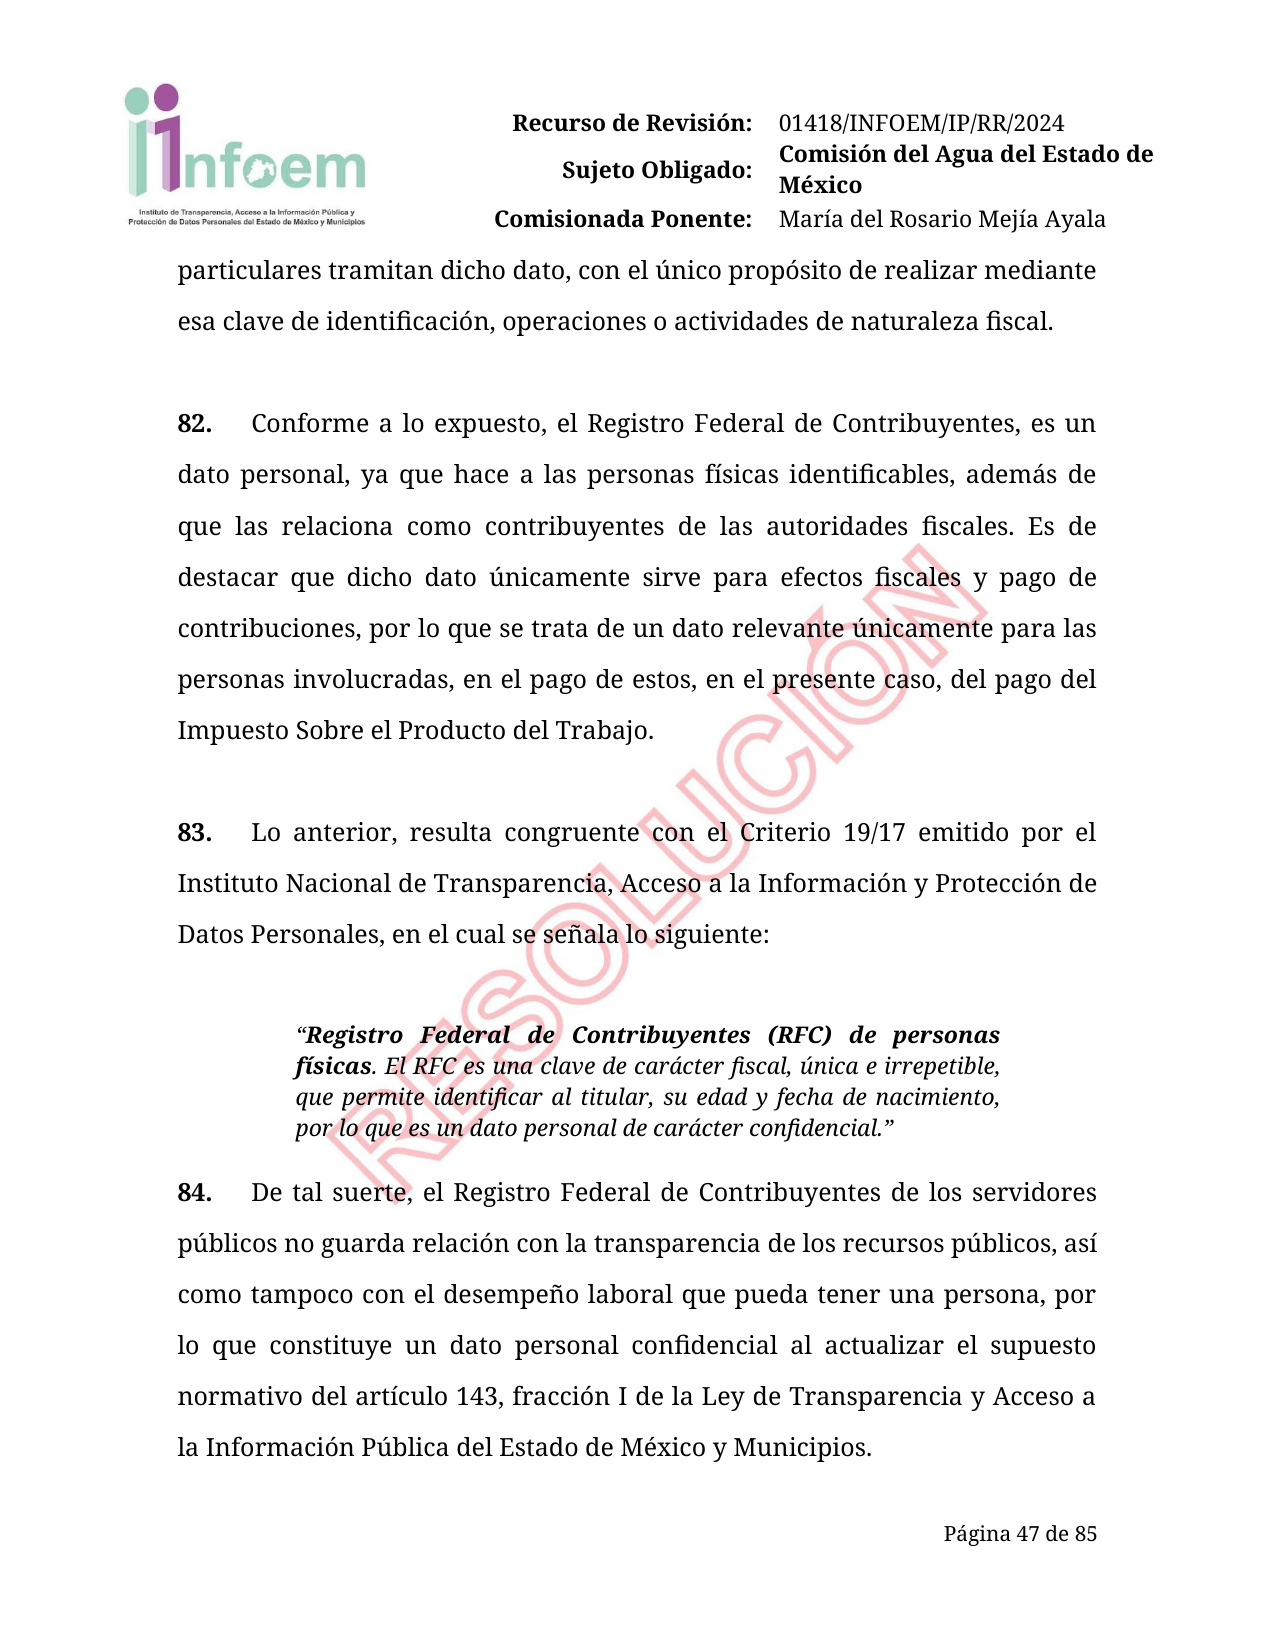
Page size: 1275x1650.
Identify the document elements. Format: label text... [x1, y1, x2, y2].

list De tal suerte, el Registro Federal de Contribuyentes de los servidores públicos no guarda relación con la transparencia de los recursos públicos, así como tampoco con el desempeño laboral que pueda tener una persona, por lo que constituye un dato personal confidencial al actualizar el supuesto normativo del artículo 143, fracción I de la Ley de Transparencia y Acceso a la Información Pública del Estado de México y Municipios. [177, 1175, 1098, 1464]
list Lo anterior, resulta congruente con el Criterio 19/17 emitido por el Instituto Nacional de Transparencia, Acceso a la Información y Protección de Datos Personales, en el cual se señala lo siguiente: [177, 814, 1098, 951]
picture [5, 23, 1275, 1650]
list Conforme a lo expuesto, el Registro Federal de Contribuyentes, es un dato personal, ya que hace a las personas físicas identificables, además de que las relaciona como contribuyentes de las autoridades fiscales. Es de destacar que dicho dato únicamente sirve para efectos fiscales y pago de contribuciones, por lo que se trata de un dato relevante únicamente para las personas involucradas, en el pago de estos, en el presente caso, del pago del Impuesto Sobre el Producto del Trabajo. [177, 406, 1098, 746]
text “Registro Federal de Contribuyentes (RFC) de personas físicas. El RFC es una clave de carácter fiscal, única e irrepetible, que permite identificar al titular, su edad y fecha de nacimiento, por lo que es un dato personal de carácter confidencial.” [295, 1019, 1004, 1144]
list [177, 253, 1098, 338]
